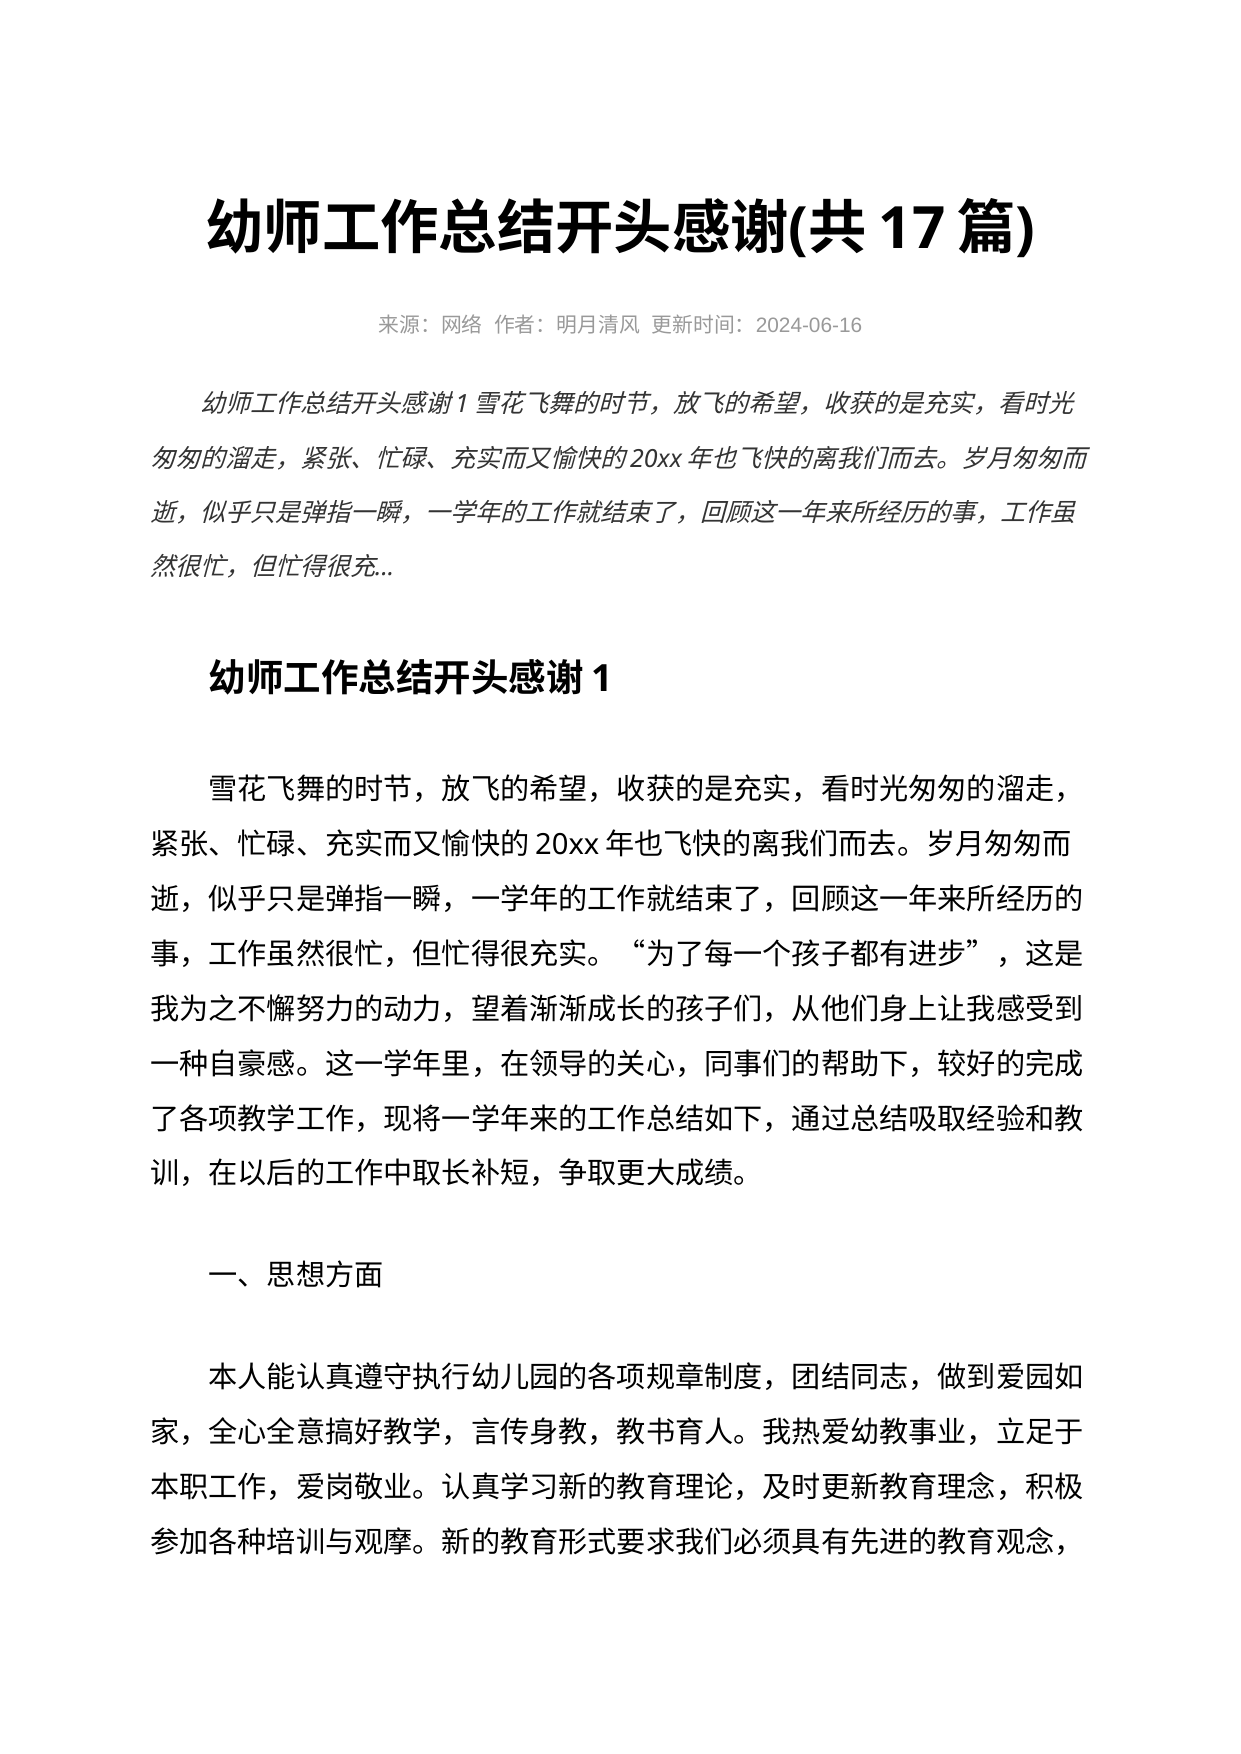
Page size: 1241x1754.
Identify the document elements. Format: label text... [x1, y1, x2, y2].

text 一、思想方面 [150, 1252, 1090, 1294]
text 幼师工作总结开头感谢1雪花飞舞的时节，放飞的希望，收获的是充实，看时光匆匆的溜走，紧张、忙碌、充实而又愉快的20xx年也飞快的离我们而去。岁月匆匆而逝，似乎只是弹指一瞬，一学年的工作就结束了，回顾这一年来所经历的事，工作虽然很忙，但忙得很充... [150, 384, 1090, 583]
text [150, 1354, 1090, 1561]
text 幼师工作总结开头感谢1 [150, 648, 1090, 703]
subtitle 幼师工作总结开头感谢(共17篇) [150, 181, 1090, 266]
text 来源：网络 作者：明月清风 更新时间：2024-06-16 [150, 313, 1090, 337]
text 雪花飞舞的时节，放飞的希望，收获的是充实，看时光匆匆的溜走，紧张、忙碌、充实而又愉快的20xx年也飞快的离我们而去。岁月匆匆而逝，似乎只是弹指一瞬，一学年的工作就结束了，回顾这一年来所经历的事，工作虽然很忙，但忙得很充实。“为了每一个孩子都有进步”，这是我为之不懈努力的动力，望着渐渐成长的孩子们，从他们身上让我感受到一种自豪感。这一学年里，在领导的关心，同事们的帮助下，较好的完成了各项教学工作，现将一学年来的工作总结如下，通过总结吸取经验和教训，在以后的工作中取长补短，争取更大成绩。 [150, 766, 1090, 1192]
